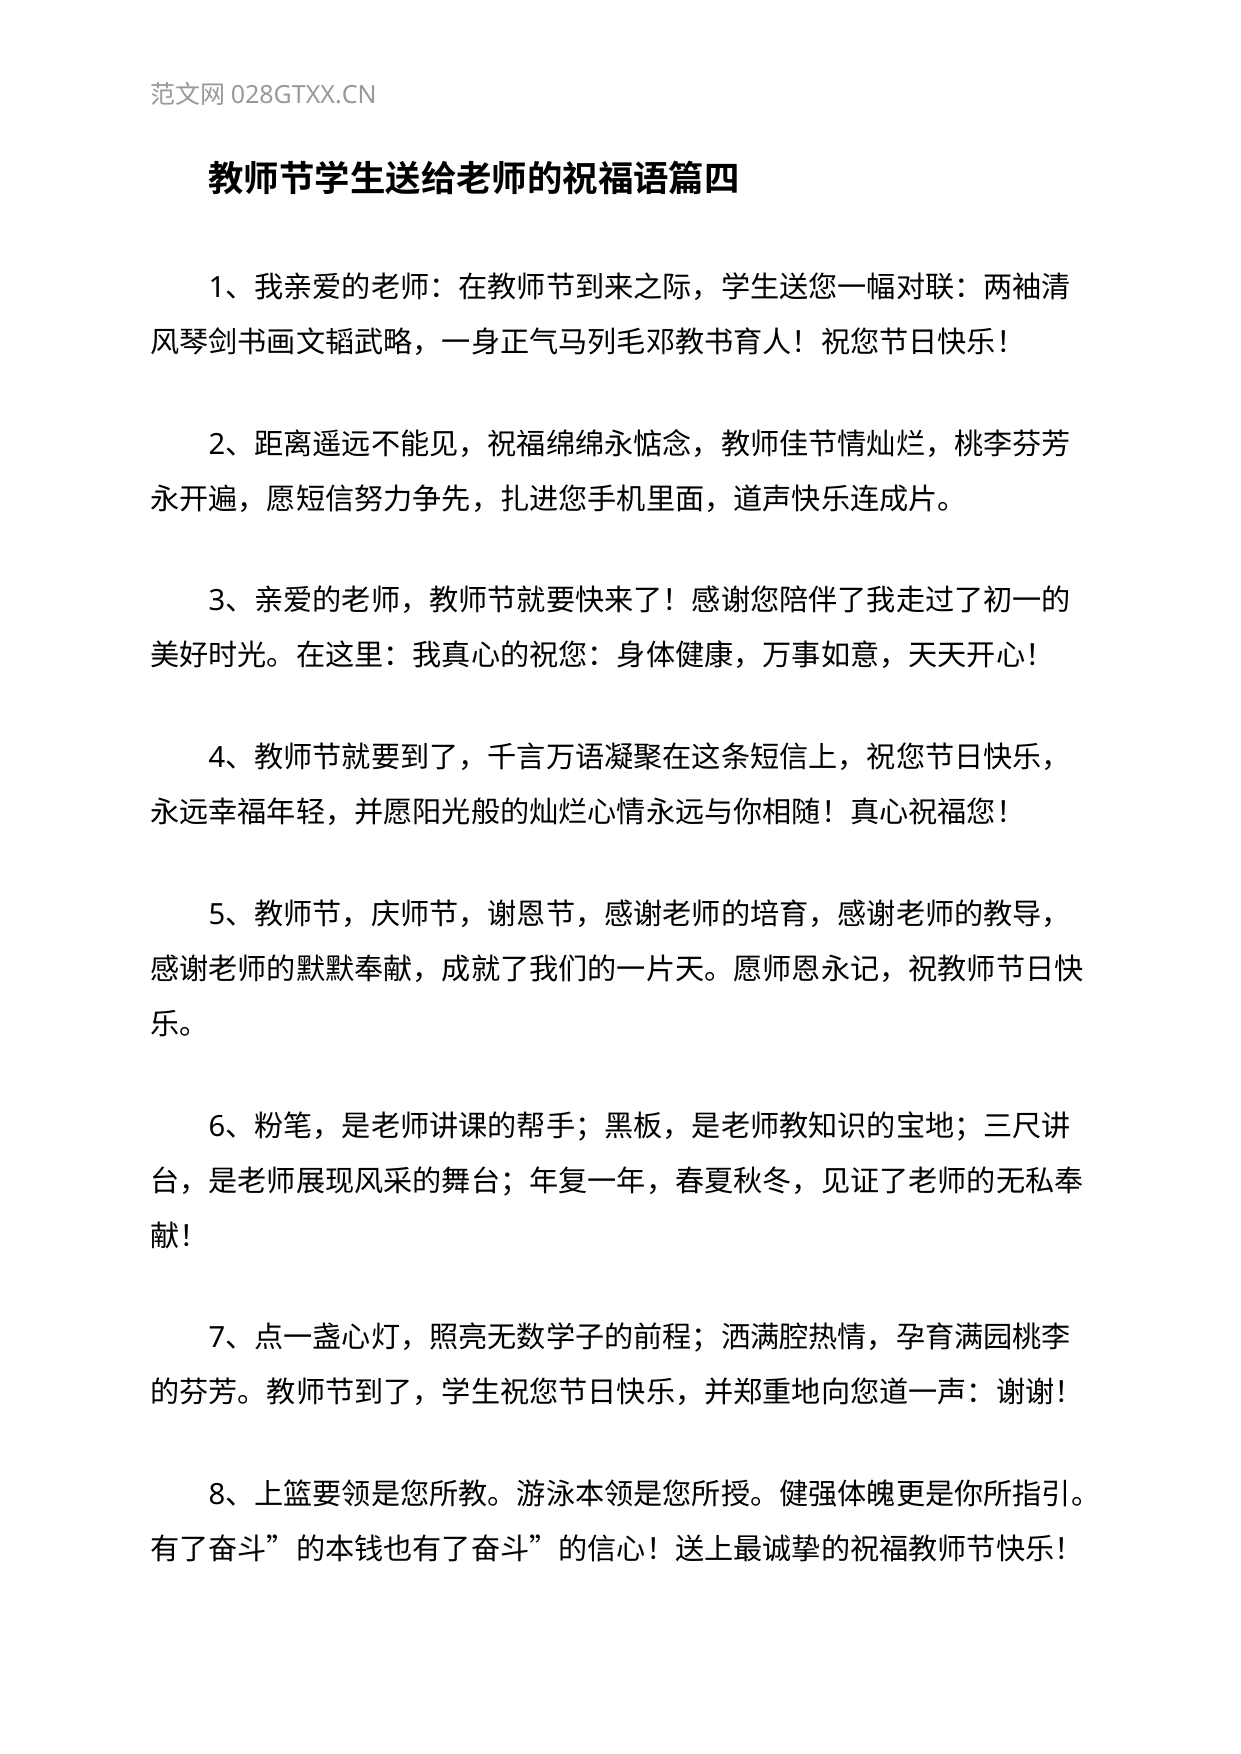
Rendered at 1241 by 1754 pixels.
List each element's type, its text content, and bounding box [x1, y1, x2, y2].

text 8、上篮要领是您所教。游泳本领是您所授。健强体魄更是你所指引。有了奋斗”的本钱也有了奋斗”的信心！送上最诚挚的祝福教师节快乐！ [150, 1471, 1090, 1568]
text 3、亲爱的老师，教师节就要快来了！感谢您陪伴了我走过了初一的美好时光。在这里：我真心的祝您：身体健康，万事如意，天天开心！ [150, 577, 1090, 674]
text 7、点一盏心灯，照亮无数学子的前程；洒满腔热情，孕育满园桃李的芬芳。教师节到了，学生祝您节日快乐，并郑重地向您道一声：谢谢！ [150, 1314, 1090, 1411]
text 6、粉笔，是老师讲课的帮手；黑板，是老师教知识的宝地；三尺讲台，是老师展现风采的舞台；年复一年，春夏秋冬，见证了老师的无私奉献！ [150, 1102, 1090, 1254]
text 教师节学生送给老师的祝福语篇四 [150, 150, 1090, 201]
text 2、距离遥远不能见，祝福绵绵永惦念，教师佳节情灿烂，桃李芬芳永开遍，愿短信努力争先，扎进您手机里面，道声快乐连成片。 [150, 420, 1090, 517]
text 5、教师节，庆师节，谢恩节，感谢老师的培育，感谢老师的教导，感谢老师的默默奉献，成就了我们的一片天。愿师恩永记，祝教师节日快乐。 [150, 891, 1090, 1043]
text 4、教师节就要到了，千言万语凝聚在这条短信上，祝您节日快乐，永远幸福年轻，并愿阳光般的灿烂心情永远与你相随！真心祝福您！ [150, 734, 1090, 831]
text 1、我亲爱的老师：在教师节到来之际，学生送您一幅对联：两袖清风琴剑书画文韬武略，一身正气马列毛邓教书育人！祝您节日快乐！ [150, 263, 1090, 361]
